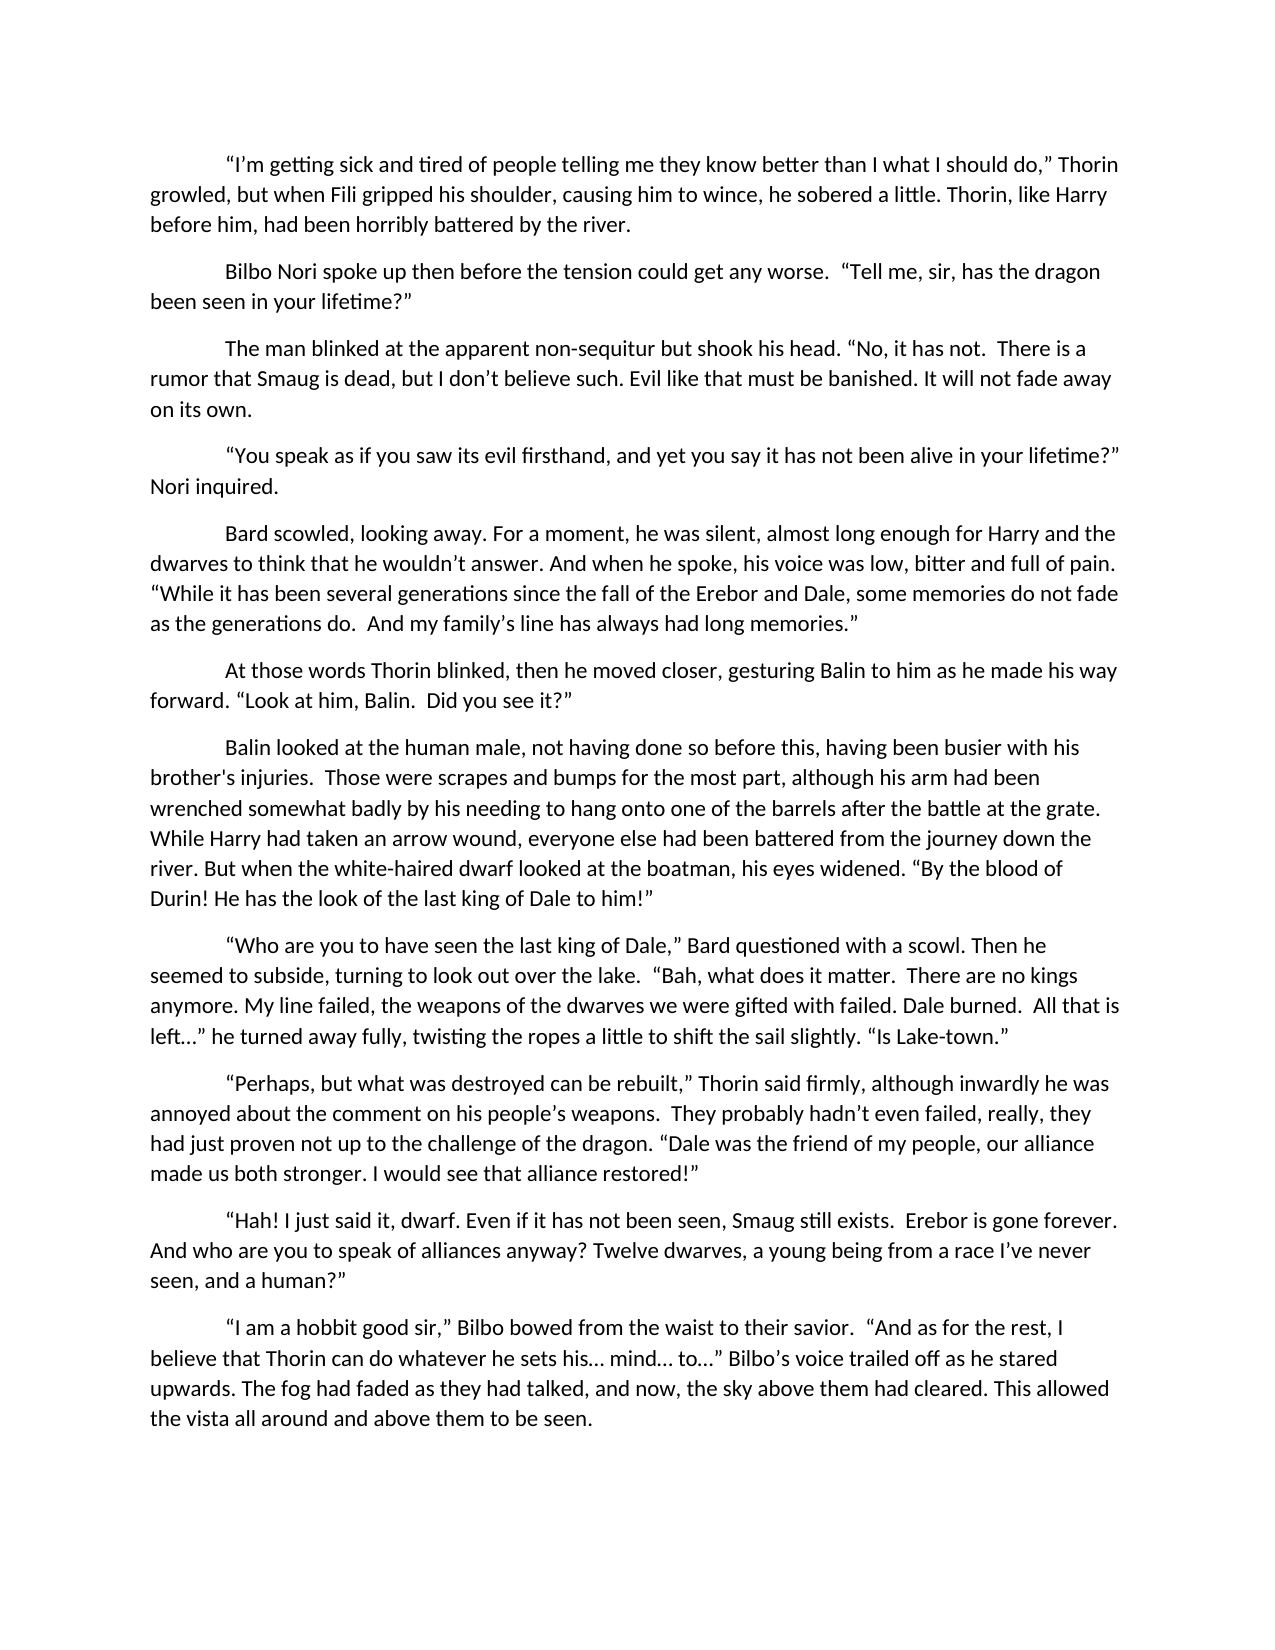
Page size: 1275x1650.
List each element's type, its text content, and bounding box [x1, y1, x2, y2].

text “Who are you to have seen the last king of Dale,” Bard questioned with a scowl. Then he seemed to subside, turning to look out over the lake. “Bah, what does it matter. There are no kings anymore. My line failed, the weapons of the dwarves we were gifted with failed. Dale burned. All that is left…” he turned away fully, twisting the ropes a little to shift the sail slightly. “Is Lake-town.” [150, 931, 1125, 1050]
text “Hah! I just said it, dwarf. Even if it has not been seen, Smaug still exists. Erebor is gone forever. And who are you to speak of alliances anyway? Twelve dwarves, a young being from a race I’ve never seen, and a human?” [150, 1206, 1125, 1295]
text Balin looked at the human male, not having done so before this, having been busier with his brother's injuries. Those were scrapes and bumps for the most part, although his arm had been wrenched somewhat badly by his needing to hang onto one of the barrels after the battle at the grate. While Harry had taken an arrow wound, everyone else had been battered from the journey down the river. But when the white-haired dwarf looked at the boatman, his eyes widened. “By the blood of Durin! He has the look of the last king of Dale to him!” [150, 733, 1125, 912]
text Bard scowled, looking away. For a moment, he was silent, almost long enough for Harry and the dwarves to think that he wouldn’t answer. And when he spoke, his voice was low, bitter and full of pain. “While it has been several generations since the fall of the Erebor and Dale, some memories do not fade as the generations do. And my family’s line has always had long memories.” [150, 519, 1125, 637]
text At those words Thorin blinked, then he moved closer, gesturing Balin to him as he made his way forward. “Look at him, Balin. Did you see it?” [150, 656, 1125, 714]
text Bilbo Nori spoke up then before the tension could get any worse. “Tell me, sir, has the dragon been seen in your lifetime?” [150, 257, 1125, 316]
text “I am a hobbit good sir,” Bilbo bowed from the waist to their savior. “And as for the rest, I believe that Thorin can do whatever he sets his… mind… to…” Bilbo’s voice trailed off as he stared upwards. The fog had faded as they had talked, and now, the sky above them had cleared. This allowed the vista all around and above them to be seen. [150, 1313, 1125, 1432]
text “Perhaps, but what was destroyed can be rebuilt,” Thorin said firmly, although inwardly he was annoyed about the comment on his people’s weapons. They probably hadn’t even failed, really, they had just proven not up to the challenge of the dragon. “Dale was the friend of my people, our alliance made us both stronger. I would see that alliance restored!” [150, 1069, 1125, 1187]
text “You speak as if you saw its evil firsthand, and yet you say it has not been alive in your lifetime?” Nori inquired. [150, 442, 1125, 500]
text “I’m getting sick and tired of people telling me they know better than I what I should do,” Thorin growled, but when Fili gripped his shoulder, causing him to wince, he sobered a little. Thorin, like Harry before him, had been horribly battered by the river. [150, 150, 1125, 238]
text The man blinked at the apparent non-sequitur but shook his head. “No, it has not. There is a rumor that Smaug is dead, but I don’t believe such. Evil like that must be banished. It will not fade away on its own. [150, 334, 1125, 423]
